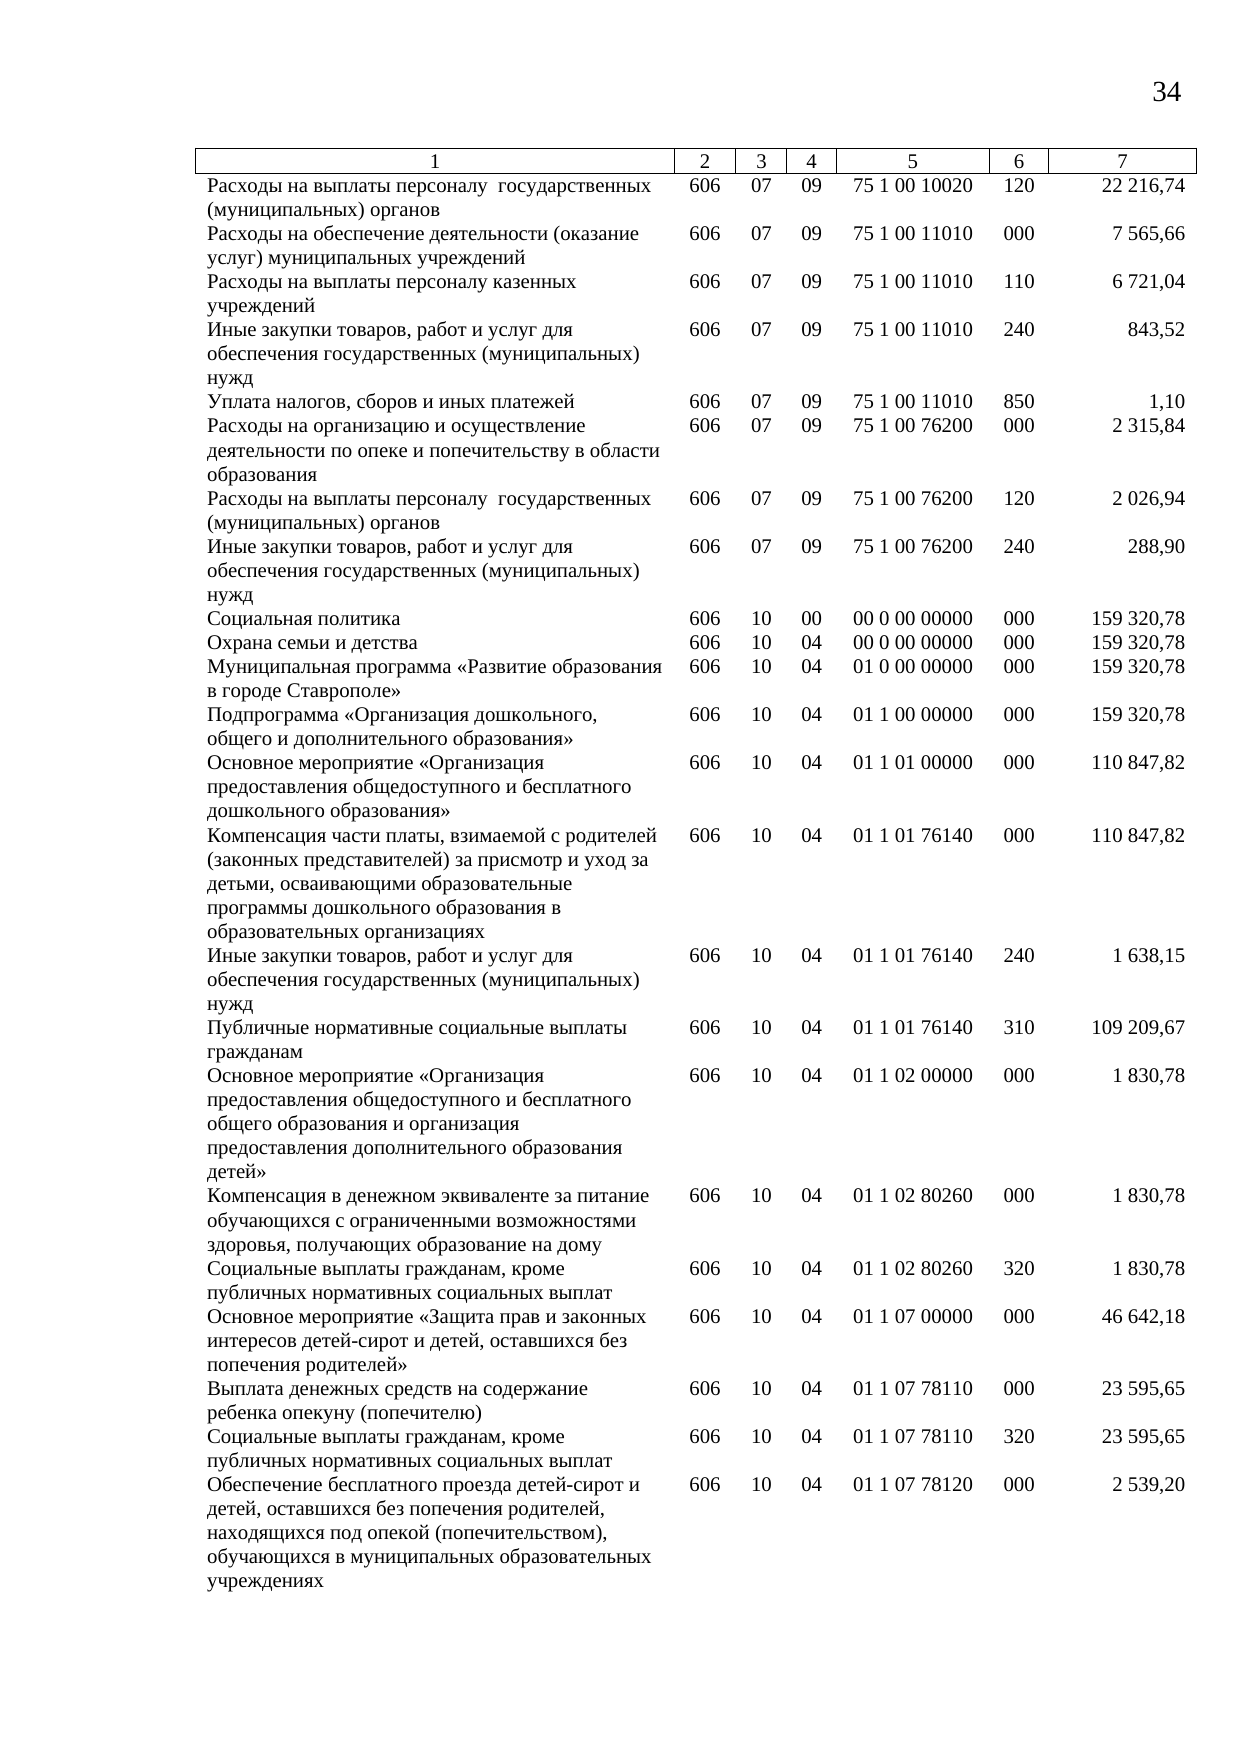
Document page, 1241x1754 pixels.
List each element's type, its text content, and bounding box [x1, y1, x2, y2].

table_header 1 [196, 149, 674, 173]
table_header 5 [837, 149, 989, 173]
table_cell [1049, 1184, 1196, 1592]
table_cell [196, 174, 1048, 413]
table_header 3 [736, 149, 786, 173]
table_header 7 [1049, 149, 1196, 173]
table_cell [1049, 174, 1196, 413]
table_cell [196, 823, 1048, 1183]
table_header 4 [787, 149, 836, 173]
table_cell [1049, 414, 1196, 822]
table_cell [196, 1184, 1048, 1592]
table_header 6 [990, 149, 1048, 173]
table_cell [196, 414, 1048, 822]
table_header 2 [675, 149, 735, 173]
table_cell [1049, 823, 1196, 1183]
